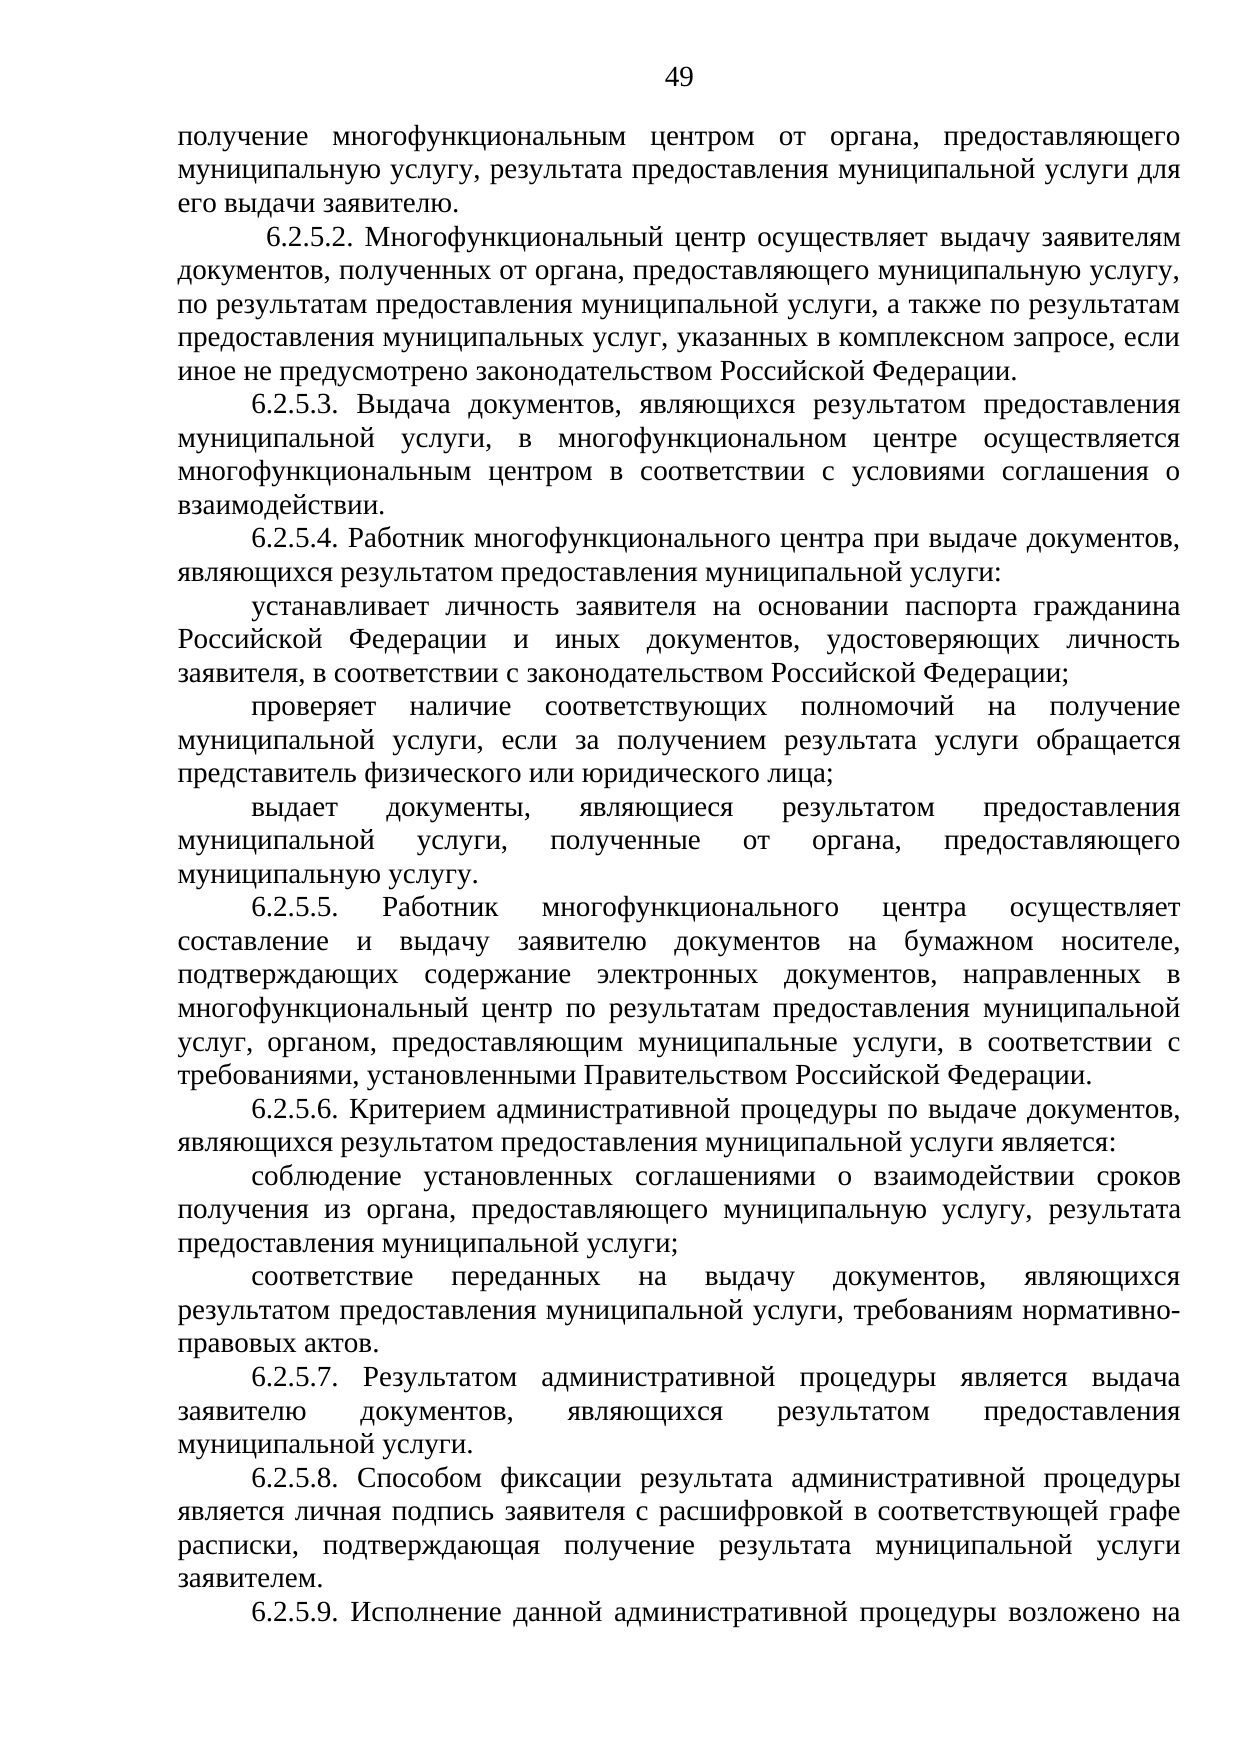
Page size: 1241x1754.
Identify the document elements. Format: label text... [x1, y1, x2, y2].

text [177, 1594, 1181, 1627]
text соответствие переданных на выдачу документов, являющихся результатом предоставления муниципальной услуги, требованиям нормативно-правовых актов. [177, 1258, 1181, 1359]
text 6.2.5.7. Результатом административной процедуры является выдача заявителю документов, являющихся результатом предоставления муниципальной услуги. [177, 1359, 1181, 1460]
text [177, 118, 1181, 219]
text 6.2.5.8. Способом фиксации результата административной процедуры является личная подпись заявителя с расшифровкой в соответствующей графе расписки, подтверждающая получение результата муниципальной услуги заявителем. [177, 1460, 1181, 1594]
text проверяет наличие соответствующих полномочий на получение муниципальной услуги, если за получением результата услуги обращается представитель физического или юридического лица; [177, 688, 1181, 789]
text 6.2.5.2. Многофункциональный центр осуществляет выдачу заявителям документов, полученных от органа, предоставляющего муниципальную услугу, по результатам предоставления муниципальной услуги, а также по результатам предоставления муниципальных услуг, указанных в комплексном запросе, если иное не предусмотрено законодательством Российской Федерации. [177, 219, 1181, 386]
text 6.2.5.3. Выдача документов, являющихся результатом предоставления муниципальной услуги, в многофункциональном центре осуществляется многофункциональным центром в соответствии с условиями соглашения о взаимодействии. [177, 386, 1181, 521]
text выдает документы, являющиеся результатом предоставления муниципальной услуги, полученные от органа, предоставляющего муниципальную услугу. [177, 789, 1181, 889]
text соблюдение установленных соглашениями о взаимодействии сроков получения из органа, предоставляющего муниципальную услугу, результата предоставления муниципальной услуги; [177, 1158, 1181, 1258]
text устанавливает личность заявителя на основании паспорта гражданина Российской Федерации и иных документов, удостоверяющих личность заявителя, в соответствии с законодательством Российской Федерации; [177, 588, 1181, 688]
text 6.2.5.6. Критерием административной процедуры по выдаче документов, являющихся результатом предоставления муниципальной услуги является: [177, 1091, 1181, 1158]
text 6.2.5.4. Работник многофункционального центра при выдаче документов, являющихся результатом предоставления муниципальной услуги: [177, 521, 1181, 588]
text 6.2.5.5. Работник многофункционального центра осуществляет составление и выдачу заявителю документов на бумажном носителе, подтверждающих содержание электронных документов, направленных в многофункциональный центр по результатам предоставления муниципальной услуг, органом, предоставляющим муниципальные услуги, в соответствии с требованиями, установленными Правительством Российской Федерации. [177, 889, 1181, 1091]
